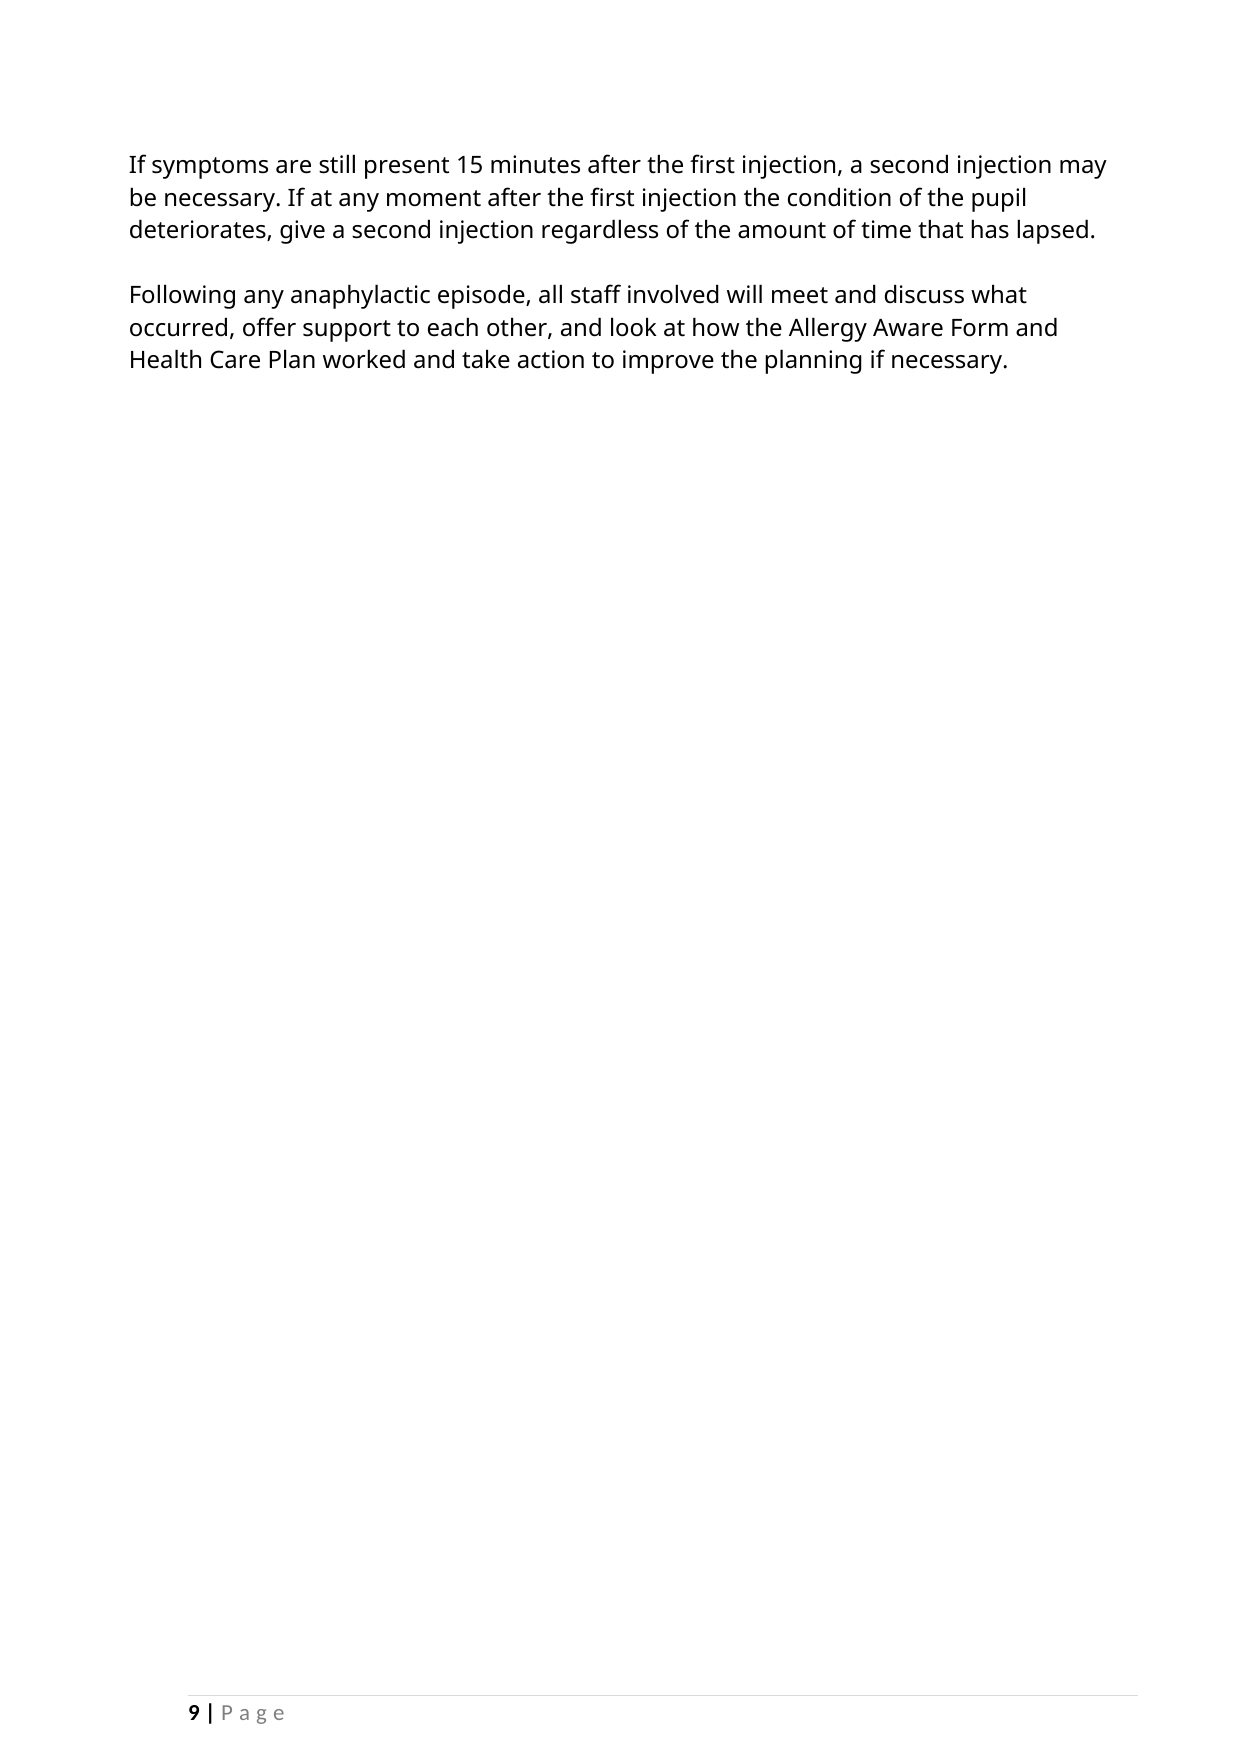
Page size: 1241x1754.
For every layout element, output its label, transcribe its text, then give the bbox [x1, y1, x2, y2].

text Following any anaphylactic episode, all staff involved will meet and discuss what occurred, offer support to each other, and look at how the Allergy Aware Form and Health Care Plan worked and take action to improve the planning if necessary. [129, 278, 1138, 376]
text If symptoms are still present 15 minutes after the first injection, a second injection may be necessary. If at any moment after the first injection the condition of the pupil deteriorates, give a second injection regardless of the amount of time that has lapsed. [129, 148, 1138, 246]
